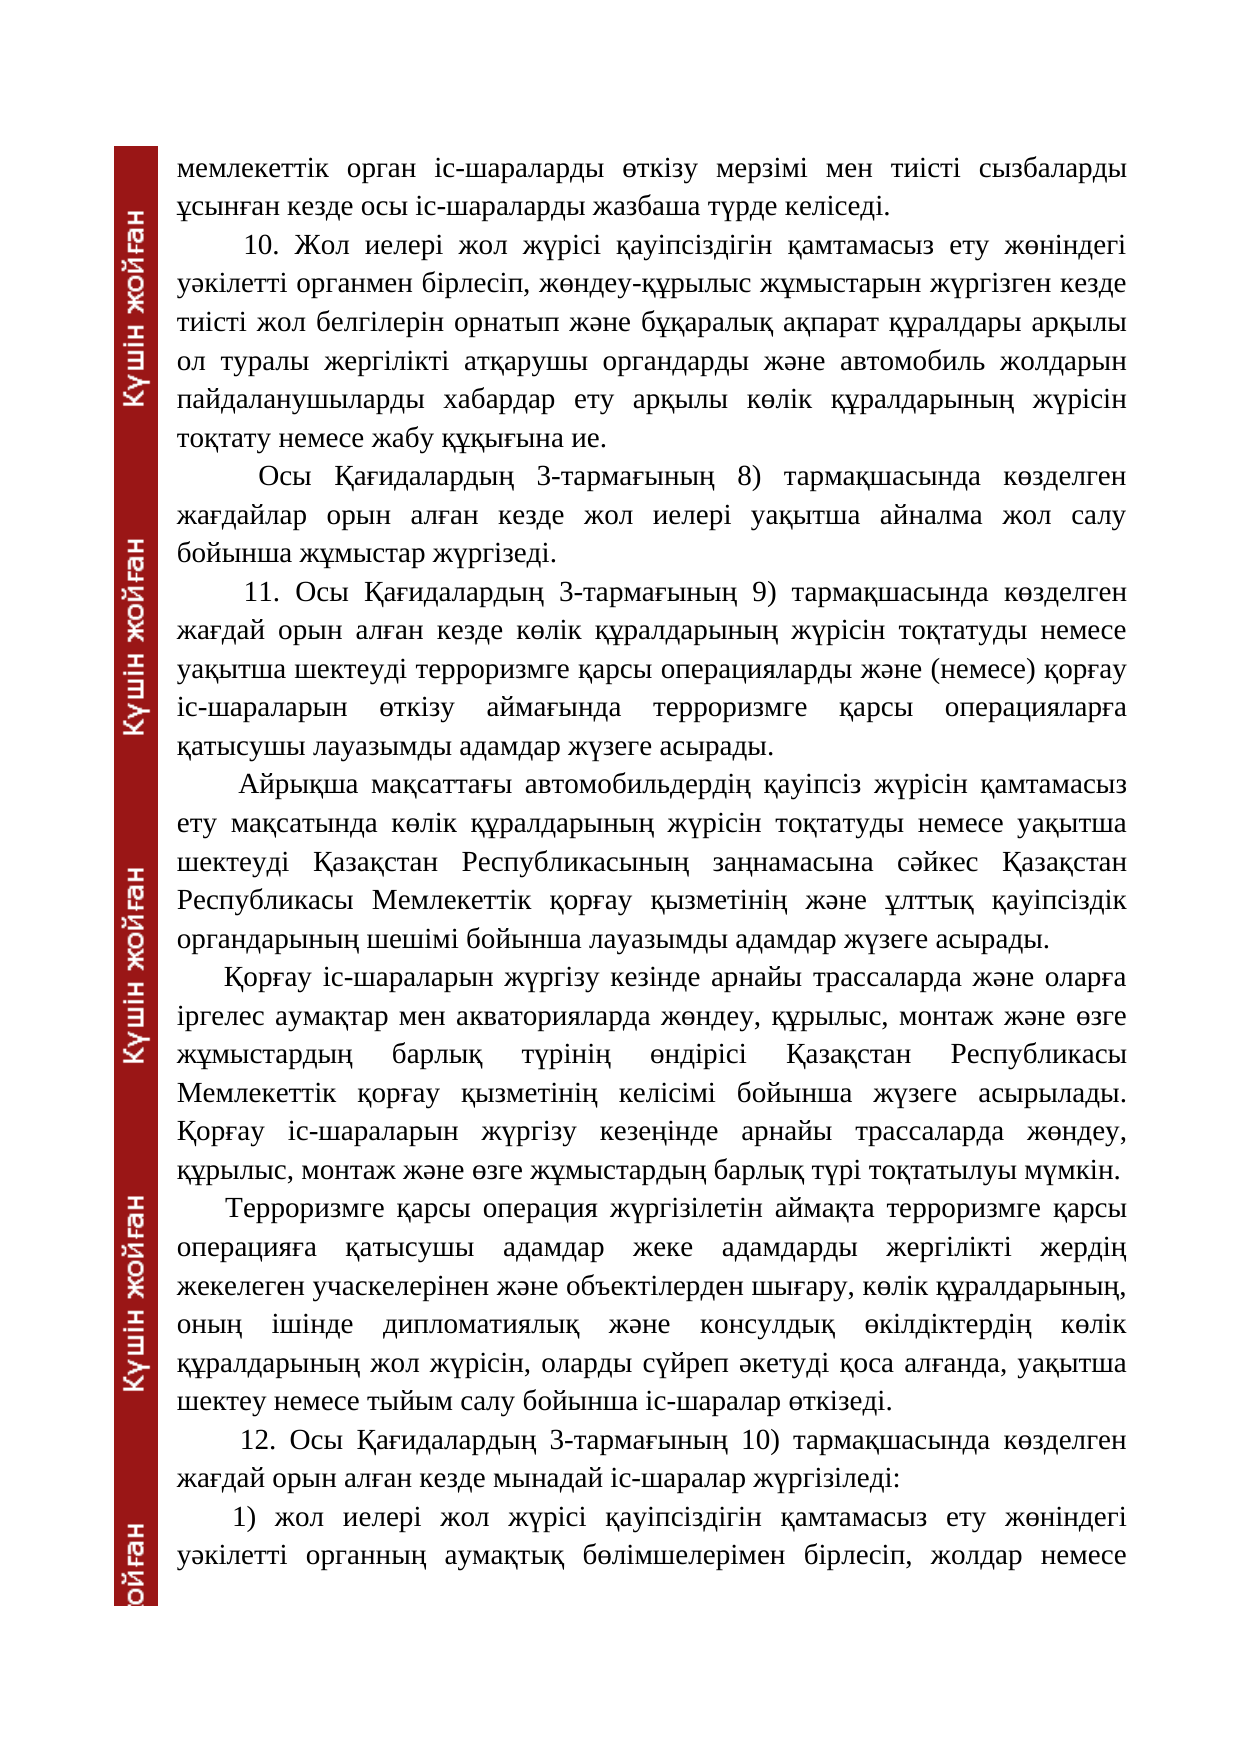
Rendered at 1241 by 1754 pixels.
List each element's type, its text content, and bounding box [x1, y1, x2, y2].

text 10. Жол иелері жол жүрісі қауіпсіздігін қамтамасыз ету жөніндегі уәкілетті органмен бірлесіп, жөндеу-құрылыс жұмыстарын жүргізген кезде тиісті жол белгілерін орнатып және бұқаралық ақпарат құралдары арқылы ол туралы жергілікті атқарушы органдарды және автомобиль жолдарын пайдаланушыларды хабардар ету арқылы көлік құралдарының жүрісін тоқтату немесе жабу құқығына ие. [112, 227, 1128, 453]
text Терроризмге қарсы операция жүргізілетін аймақта терроризмге қарсы операцияға қатысушы адамдар жеке адамдарды жергілікті жердің жекелеген учаскелерінен және объектілерден шығару, көлік құралдарының, оның ішінде дипломатиялық және консулдық өкілдіктердің көлік құралдарының жол жүрісін, оларды сүйреп әкетуді қоса алғанда, уақытша шектеу немесе тыйым салу бойынша іс-шаралар өткізеді. [112, 1191, 1128, 1417]
picture [114, 569, 158, 574]
picture [114, 1571, 158, 1606]
picture [114, 1186, 158, 1191]
text Айрықша мақсаттағы автомобильдердің қауіпсіз жүрісін қамтамасыз ету мақсатында көлік құралдарының жүрісін тоқтатуды немесе уақытша шектеуді Қазақстан Республикасының заңнамасына сәйкес Қазақстан Республикасы Мемлекеттік қорғау қызметінің және ұлттық қауіпсіздік органдарының шешімі бойынша лауазымды адамдар жүзеге асырады. [112, 767, 1128, 954]
text 11. Осы Қағидалардың 3-тармағының 9) тармақшасында көзделген жағдай орын алған кезде көлік құралдарының жүрісін тоқтатуды немесе уақытша шектеуді терроризмге қарсы операцияларды және (немесе) қорғау іс-шараларын өткізу аймағында терроризмге қарсы операцияларға қатысушы лауазымды адамдар жүзеге асырады. [112, 574, 1128, 762]
text 12. Осы Қағидалардың 3-тармағының 10) тармақшасында көзделген жағдай орын алған кезде мынадай іс-шаралар жүргізіледі: [112, 1422, 1128, 1494]
picture [114, 1417, 158, 1422]
picture [114, 954, 158, 959]
picture [114, 1494, 158, 1499]
text Осы Қағидалардың 3-тармағының 8) тармақшасында көзделген жағдайлар орын алған кезде жол иелері уақытша айналма жол салу бойынша жұмыстар жүргізеді. [112, 458, 1128, 569]
picture [114, 762, 158, 767]
text Қорғау іс-шараларын жүргізу кезінде арнайы трассаларда және оларға іргелес аумақтар мен акваторияларда жөндеу, құрылыс, монтаж және өзге жұмыстардың барлық түрінің өндірісі Қазақстан Республикасы Мемлекеттік қорғау қызметінің келісімі бойынша жүзеге асырылады. Қорғау іс-шараларын жүргізу кезеңінде арнайы трассаларда жөндеу, құрылыс, монтаж және өзге жұмыстардың барлық түрі тоқтатылуы мүмкін. [112, 959, 1128, 1186]
picture [114, 222, 158, 227]
picture [114, 146, 158, 150]
picture [114, 453, 158, 458]
